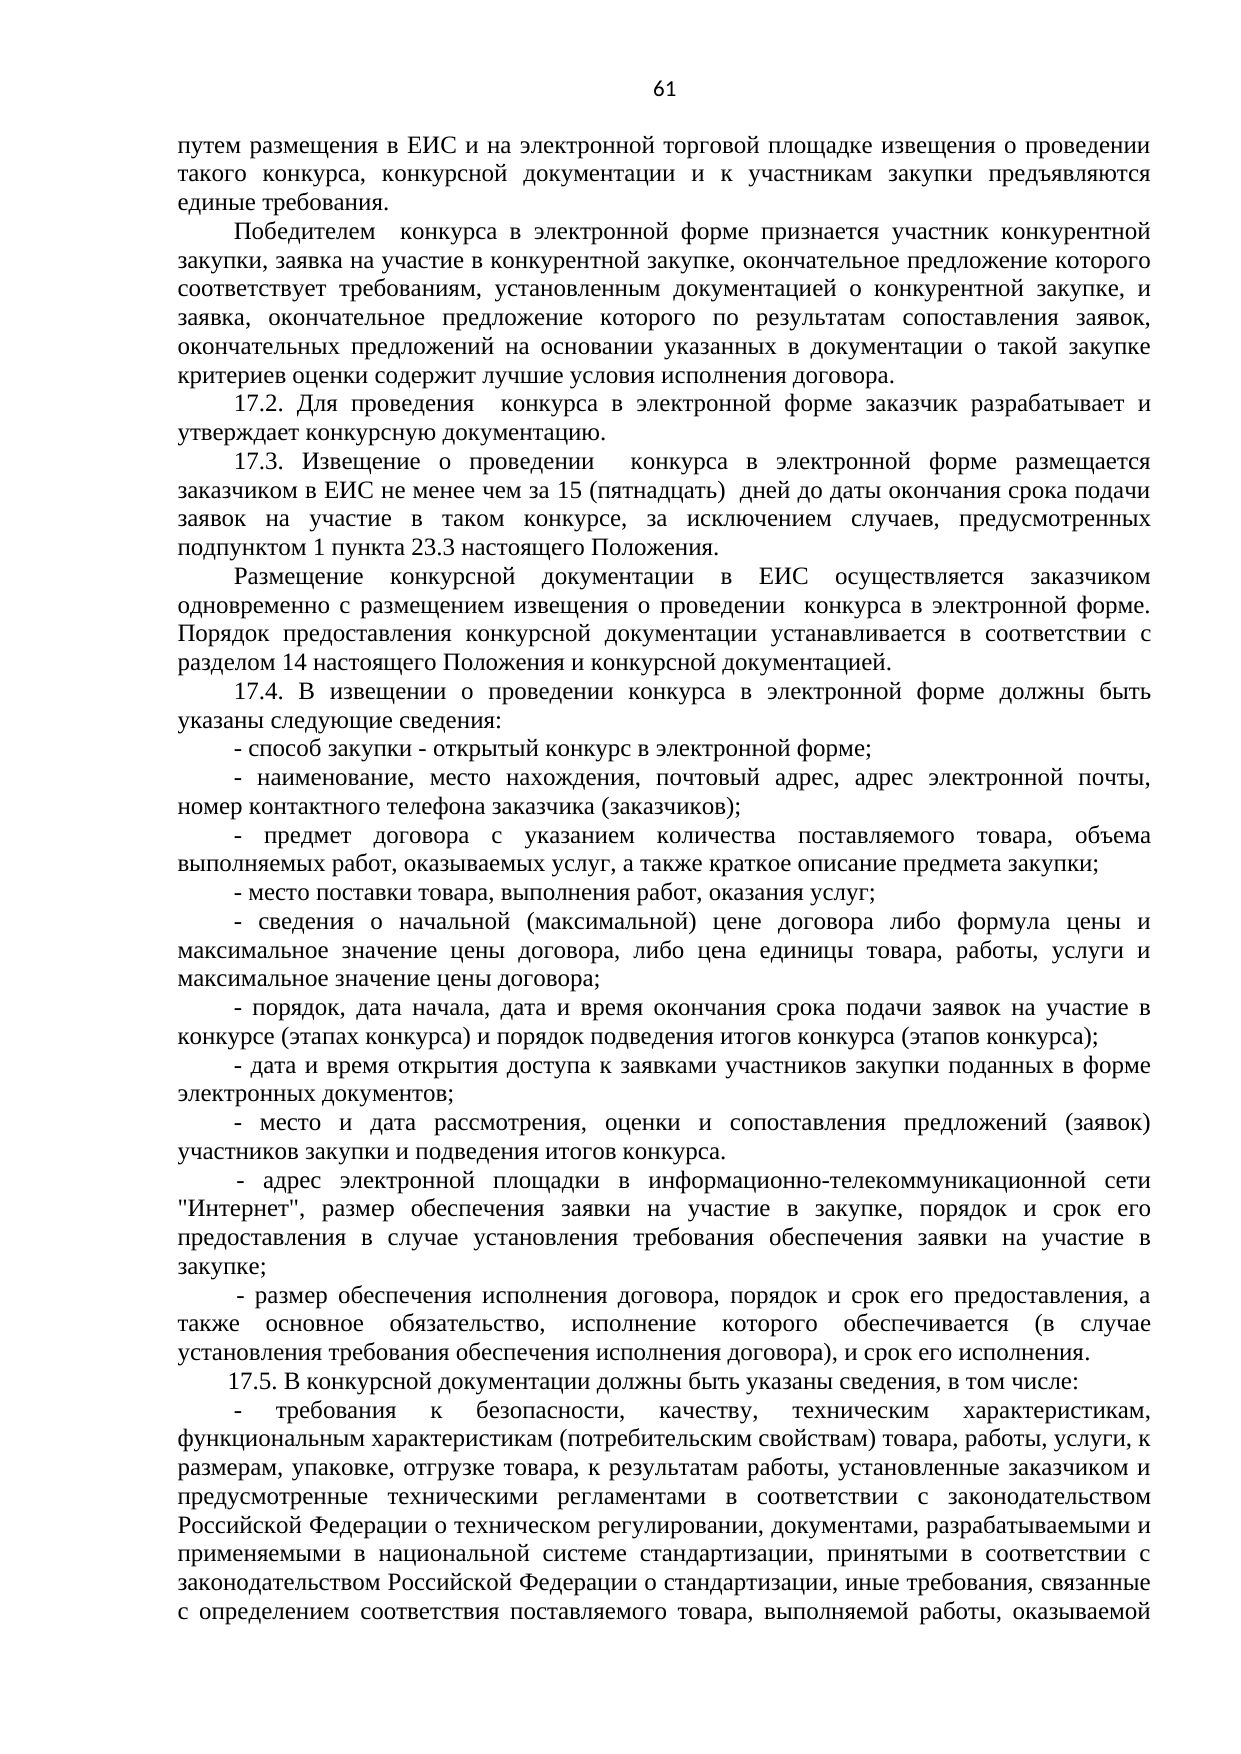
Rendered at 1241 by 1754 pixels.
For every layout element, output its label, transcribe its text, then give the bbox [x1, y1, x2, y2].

text Победителем конкурса в электронной форме признается участник конкурентной закупки, заявка на участие в конкурентной закупке, окончательное предложение которого соответствует требованиям, установленным документацией о конкурентной закупке, и заявка, окончательное предложение которого по результатам сопоставления заявок, окончательных предложений на основании указанных в документации о такой закупке критериев оценки содержит лучшие условия исполнения договора. [177, 216, 1152, 388]
text 17.2. Для проведения конкурса в электронной форме заказчик разрабатывает и утверждает конкурсную документацию. [177, 388, 1152, 446]
text - предмет договора с указанием количества поставляемого товара, объема выполняемых работ, оказываемых услуг, а также краткое описание предмета закупки; [177, 820, 1152, 877]
text 17.5. В конкурсной документации должны быть указаны сведения, в том числе: [177, 1366, 1152, 1395]
text - порядок, дата начала, дата и время окончания срока подачи заявок на участие в конкурсе (этапах конкурса) и порядок подведения итогов конкурса (этапов конкурса); [177, 992, 1152, 1050]
text - адрес электронной площадки в информационно-телекоммуникационной сети "Интернет", размер обеспечения заявки на участие в закупке, порядок и срок его предоставления в случае установления требования обеспечения заявки на участие в закупке; [177, 1165, 1152, 1280]
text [177, 130, 1152, 216]
text - дата и время открытия доступа к заявками участников закупки поданных в форме электронных документов; [177, 1050, 1152, 1107]
text - сведения о начальной (максимальной) цене договора либо формула цены и максимальное значение цены договора, либо цена единицы товара, работы, услуги и максимальное значение цены договора; [177, 906, 1152, 992]
text 17.4. В извещении о проведении конкурса в электронной форме должны быть указаны следующие сведения: [177, 676, 1152, 733]
text - наименование, место нахождения, почтовый адрес, адрес электронной почты, номер контактного телефона заказчика (заказчиков); [177, 762, 1152, 820]
text - место и дата рассмотрения, оценки и сопоставления предложений (заявок) участников закупки и подведения итогов конкурса. [177, 1107, 1152, 1165]
text - место поставки товара, выполнения работ, оказания услуг; [177, 877, 1152, 906]
text 17.3. Извещение о проведении конкурса в электронной форме размещается заказчиком в ЕИС не менее чем за 15 (пятнадцать) дней до даты окончания срока подачи заявок на участие в таком конкурсе, за исключением случаев, предусмотренных подпунктом 1 пункта 23.3 настоящего Положения. [177, 446, 1152, 561]
text - способ закупки - открытый конкурс в электронной форме; [177, 733, 1152, 762]
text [177, 1395, 1152, 1625]
text Размещение конкурсной документации в ЕИС осуществляется заказчиком одновременно с размещением извещения о проведении конкурса в электронной форме. Порядок предоставления конкурсной документации устанавливается в соответствии с разделом 14 настоящего Положения и конкурсной документацией. [177, 561, 1152, 676]
text - размер обеспечения исполнения договора, порядок и срок его предоставления, а также основное обязательство, исполнение которого обеспечивается (в случае установления требования обеспечения исполнения договора), и срок его исполнения. [177, 1280, 1152, 1366]
